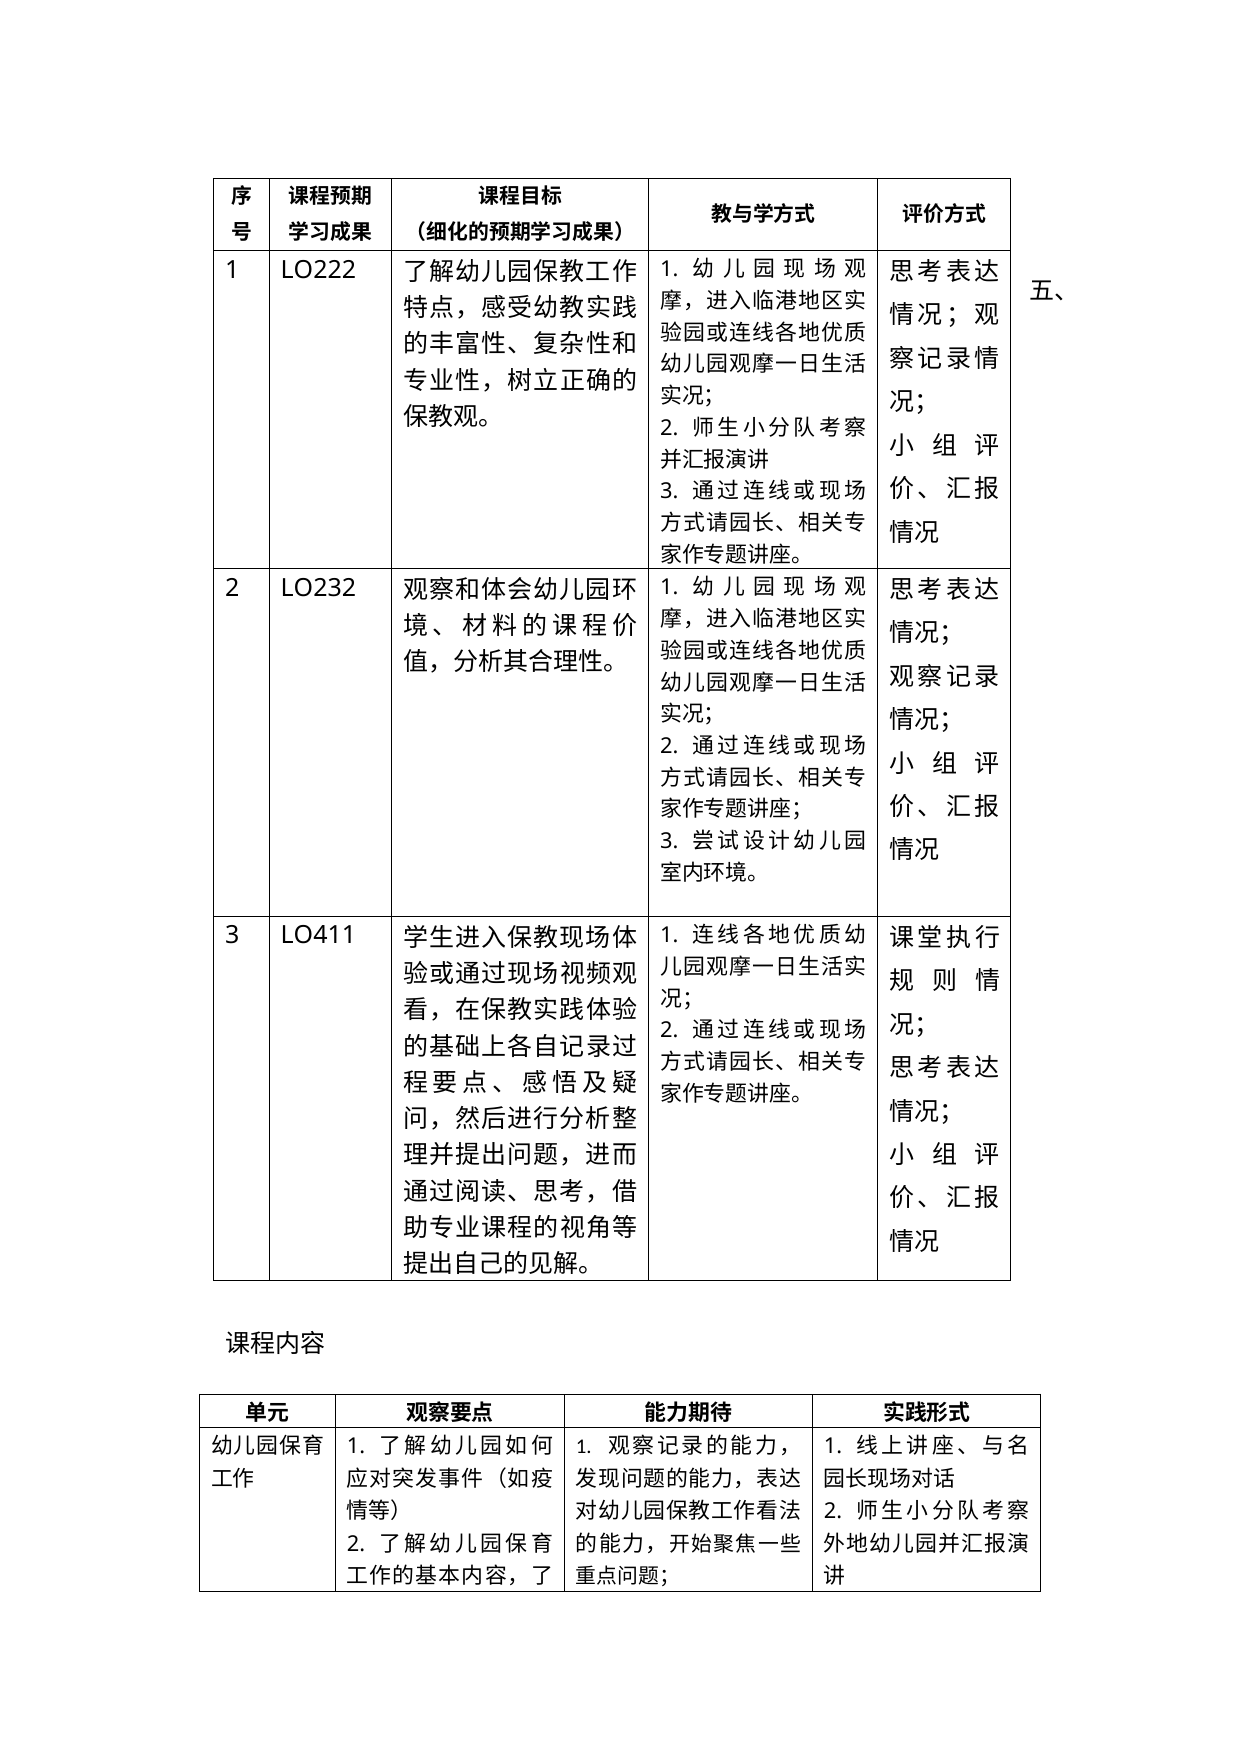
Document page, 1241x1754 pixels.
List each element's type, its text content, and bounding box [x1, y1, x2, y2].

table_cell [336, 1428, 564, 1591]
table_cell 1 [214, 251, 269, 568]
table_header 实践形式 [813, 1395, 1040, 1427]
table_header 教与学方式 [649, 179, 877, 250]
table_header 单元 [200, 1395, 335, 1427]
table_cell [565, 1428, 812, 1591]
table_cell 幼儿园现场观摩，进入临港地区实验园或连线各地优质幼儿园观摩一日生活实况； 通过连线或现场方式请园长、相关专家作专题讲座； 尝试设计幼儿园室内环境。 [649, 569, 877, 916]
table_header 课程目标 （细化的预期学习成果） [392, 179, 648, 250]
table_cell 课堂执行规则情况； 思考表达情况； 小组评价、汇报情况 [878, 917, 1010, 1280]
table_cell 思考表达情况；观察记录情况； 小组评价、汇报情况 [878, 251, 1010, 568]
table_cell 2 [214, 569, 269, 916]
table_header 序号 [214, 179, 269, 250]
table_cell 了解幼儿园保教工作特点，感受幼教实践的丰富性、复杂性和专业性，树立正确的保教观。 [392, 251, 648, 568]
list 课程内容 [187, 256, 1053, 1374]
table_cell 思考表达情况； 观察记录情况； 小组评价、汇报情况 [878, 569, 1010, 916]
table_cell LO232 [270, 569, 391, 916]
table_cell LO222 [270, 251, 391, 568]
table_cell LO411 [270, 917, 391, 1280]
table_cell 连线各地优质幼儿园观摩一日生活实况； 通过连线或现场方式请园长、相关专家作专题讲座。 [649, 917, 877, 1280]
table_header 评价方式 [878, 179, 1010, 250]
table_cell 幼儿园现场观摩，进入临港地区实验园或连线各地优质幼儿园观摩一日生活实况； 师生小分队考察并汇报演讲 通过连线或现场方式请园长、相关专家作专题讲座。 [649, 251, 877, 568]
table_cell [813, 1428, 1040, 1591]
table_header 能力期待 [565, 1395, 812, 1427]
table_cell 3 [214, 917, 269, 1280]
table_cell 学生进入保教现场体验或通过现场视频观看，在保教实践体验的基础上各自记录过程要点、感悟及疑问，然后进行分析整理并提出问题，进而通过阅读、思考，借助专业课程的视角等提出自己的见解。 [392, 917, 648, 1280]
table_header 课程预期 学习成果 [270, 179, 391, 250]
table_cell 幼儿园保育工作 [200, 1428, 335, 1591]
table_cell 观察和体会幼儿园环境、材料的课程价值，分析其合理性。 [392, 569, 648, 916]
table_header 观察要点 [336, 1395, 564, 1427]
